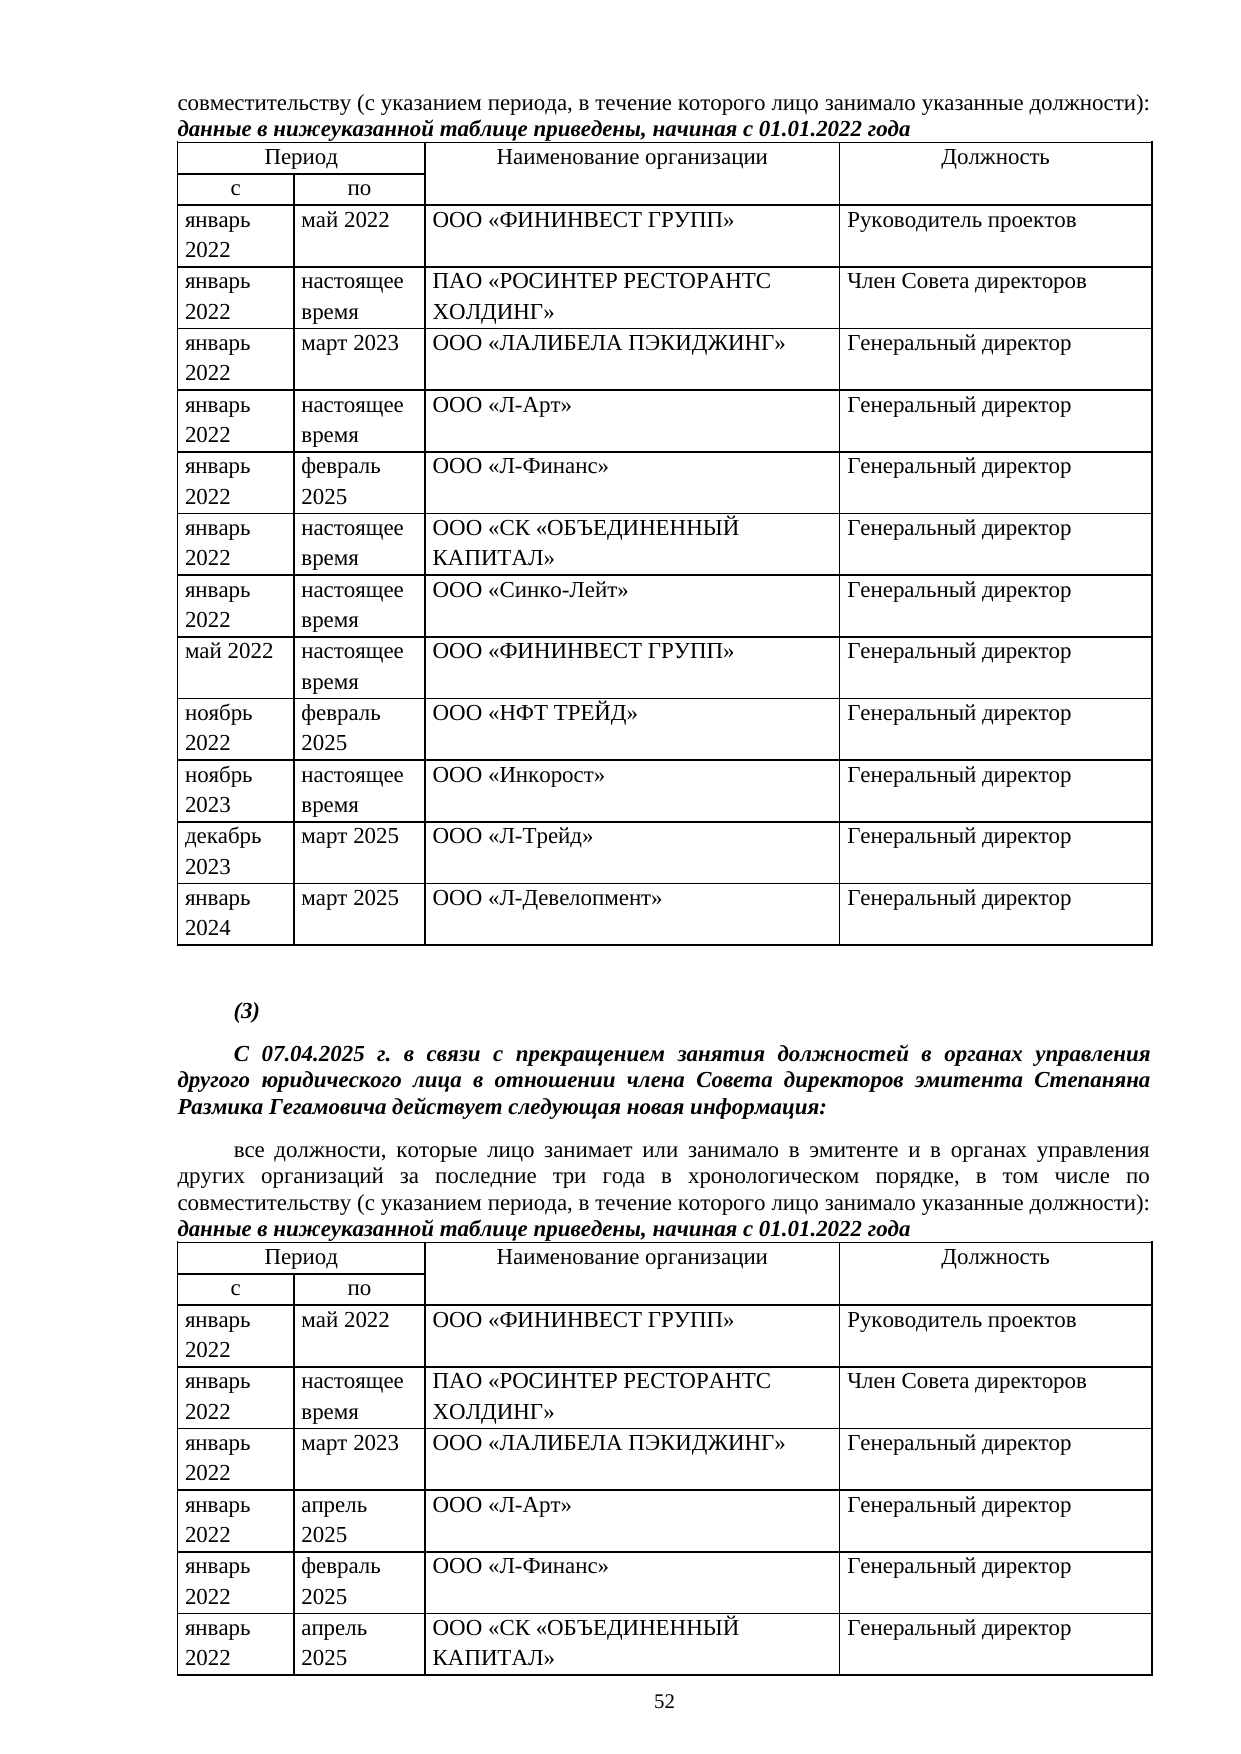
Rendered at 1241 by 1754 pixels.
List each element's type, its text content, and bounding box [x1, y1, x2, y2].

table_cell январь 2022 [178, 1306, 293, 1366]
table_header Должность [840, 143, 1151, 204]
table_cell Генеральный директор [840, 576, 1151, 636]
text (3) [177, 997, 1152, 1023]
table_cell Руководитель проектов [840, 1306, 1151, 1366]
table_cell январь 2022 [178, 576, 293, 636]
table_header Период [178, 143, 424, 173]
table_cell январь 2022 [178, 1429, 293, 1489]
table_cell январь 2022 [178, 453, 293, 513]
table_cell январь 2022 [178, 1368, 293, 1428]
table_cell Генеральный директор [840, 514, 1151, 574]
table_cell настоящее время [295, 638, 424, 698]
table_cell ООО «ЛАЛИБЕЛА ПЭКИДЖИНГ» [426, 1429, 839, 1489]
table_cell март 2023 [295, 329, 424, 389]
table_cell май 2022 [178, 638, 293, 698]
table_cell Генеральный директор [840, 329, 1151, 389]
table_cell Генеральный директор [840, 761, 1151, 821]
table_cell ООО «ФИНИНВЕСТ ГРУПП» [426, 638, 839, 698]
table_cell ООО «ЛАЛИБЕЛА ПЭКИДЖИНГ» [426, 329, 839, 389]
table_cell ООО «ФИНИНВЕСТ ГРУПП» [426, 1306, 839, 1366]
table_cell Генеральный директор [840, 391, 1151, 451]
table_cell Генеральный директор [840, 1429, 1151, 1489]
table_cell настоящее время [295, 391, 424, 451]
table_header Должность [840, 1243, 1151, 1304]
table_cell ООО «СК «ОБЪЕДИНЕННЫЙ КАПИТАЛ» [426, 514, 839, 574]
table_cell по [295, 1275, 424, 1304]
table_cell март 2023 [295, 1429, 424, 1489]
table_cell январь 2022 [178, 1553, 293, 1613]
table_cell февраль 2025 [295, 453, 424, 513]
table_cell март 2025 [295, 884, 424, 944]
table_cell январь 2022 [178, 206, 293, 266]
table_cell ООО «Л-Финанс» [426, 453, 839, 513]
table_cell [840, 1614, 1151, 1674]
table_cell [840, 1553, 1151, 1613]
table_cell ООО «Л-Финанс» [426, 1553, 839, 1613]
table_cell декабрь 2023 [178, 823, 293, 883]
table_cell ООО «Л-Арт» [426, 1491, 839, 1551]
table_cell ноябрь 2023 [178, 761, 293, 821]
table_cell по [295, 175, 424, 204]
table_cell ООО «НФТ ТРЕЙД» [426, 699, 839, 759]
table_header Наименование организации [426, 143, 839, 204]
table_cell январь 2022 [178, 329, 293, 389]
table_cell май 2022 [295, 1306, 424, 1366]
table_cell Генеральный директор [840, 823, 1151, 883]
table_cell Генеральный директор [840, 1491, 1151, 1551]
text С 07.04.2025 г. в связи с прекращением занятия должностей в органах управления другого юридического лица в отношении члена Совета директоров эмитента Степаняна Размика Гегамовича действует следующая новая информация: [177, 1040, 1152, 1119]
table_cell май 2022 [295, 206, 424, 266]
table_cell Генеральный директор [840, 638, 1151, 698]
table_header Период [178, 1243, 424, 1273]
table_cell Член Совета директоров [840, 1368, 1151, 1428]
table_cell ООО «Синко-Лейт» [426, 576, 839, 636]
table_cell Член Совета директоров [840, 268, 1151, 328]
table_cell ООО «ФИНИНВЕСТ ГРУПП» [426, 206, 839, 266]
table_cell ООО «СК «ОБЪЕДИНЕННЫЙ КАПИТАЛ» [426, 1614, 839, 1674]
table_header Наименование организации [426, 1243, 839, 1304]
table_cell январь 2022 [178, 268, 293, 328]
table_cell Генеральный директор [840, 884, 1151, 944]
table_cell Руководитель проектов [840, 206, 1151, 266]
table_cell ООО «Л-Трейд» [426, 823, 839, 883]
table_cell настоящее время [295, 576, 424, 636]
table_cell настоящее время [295, 761, 424, 821]
table_cell ООО «Л-Девелопмент» [426, 884, 839, 944]
table_cell март 2025 [295, 823, 424, 883]
table_cell с [178, 175, 293, 204]
table_cell настоящее время [295, 1368, 424, 1428]
table_cell февраль 2025 [295, 699, 424, 759]
table_cell ПАО «РОСИНТЕР РЕСТОРАНТС ХОЛДИНГ» [426, 268, 839, 328]
table_cell апрель 2025 [295, 1491, 424, 1551]
table_cell с [178, 1275, 293, 1304]
table_cell ПАО «РОСИНТЕР РЕСТОРАНТС ХОЛДИНГ» [426, 1368, 839, 1428]
table_cell Генеральный директор [840, 699, 1151, 759]
table_cell январь 2022 [178, 514, 293, 574]
table_cell Генеральный директор [840, 453, 1151, 513]
table_cell февраль 2025 [295, 1553, 424, 1613]
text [177, 89, 1152, 141]
table_cell январь 2022 [178, 391, 293, 451]
table_cell январь 2024 [178, 884, 293, 944]
table_cell январь 2022 [178, 1491, 293, 1551]
table_cell настоящее время [295, 268, 424, 328]
table_cell настоящее время [295, 514, 424, 574]
table_cell апрель 2025 [295, 1614, 424, 1674]
table_cell ООО «Л-Арт» [426, 391, 839, 451]
table_cell ООО «Инкорост» [426, 761, 839, 821]
table_cell январь 2022 [178, 1614, 293, 1674]
table_cell ноябрь 2022 [178, 699, 293, 759]
